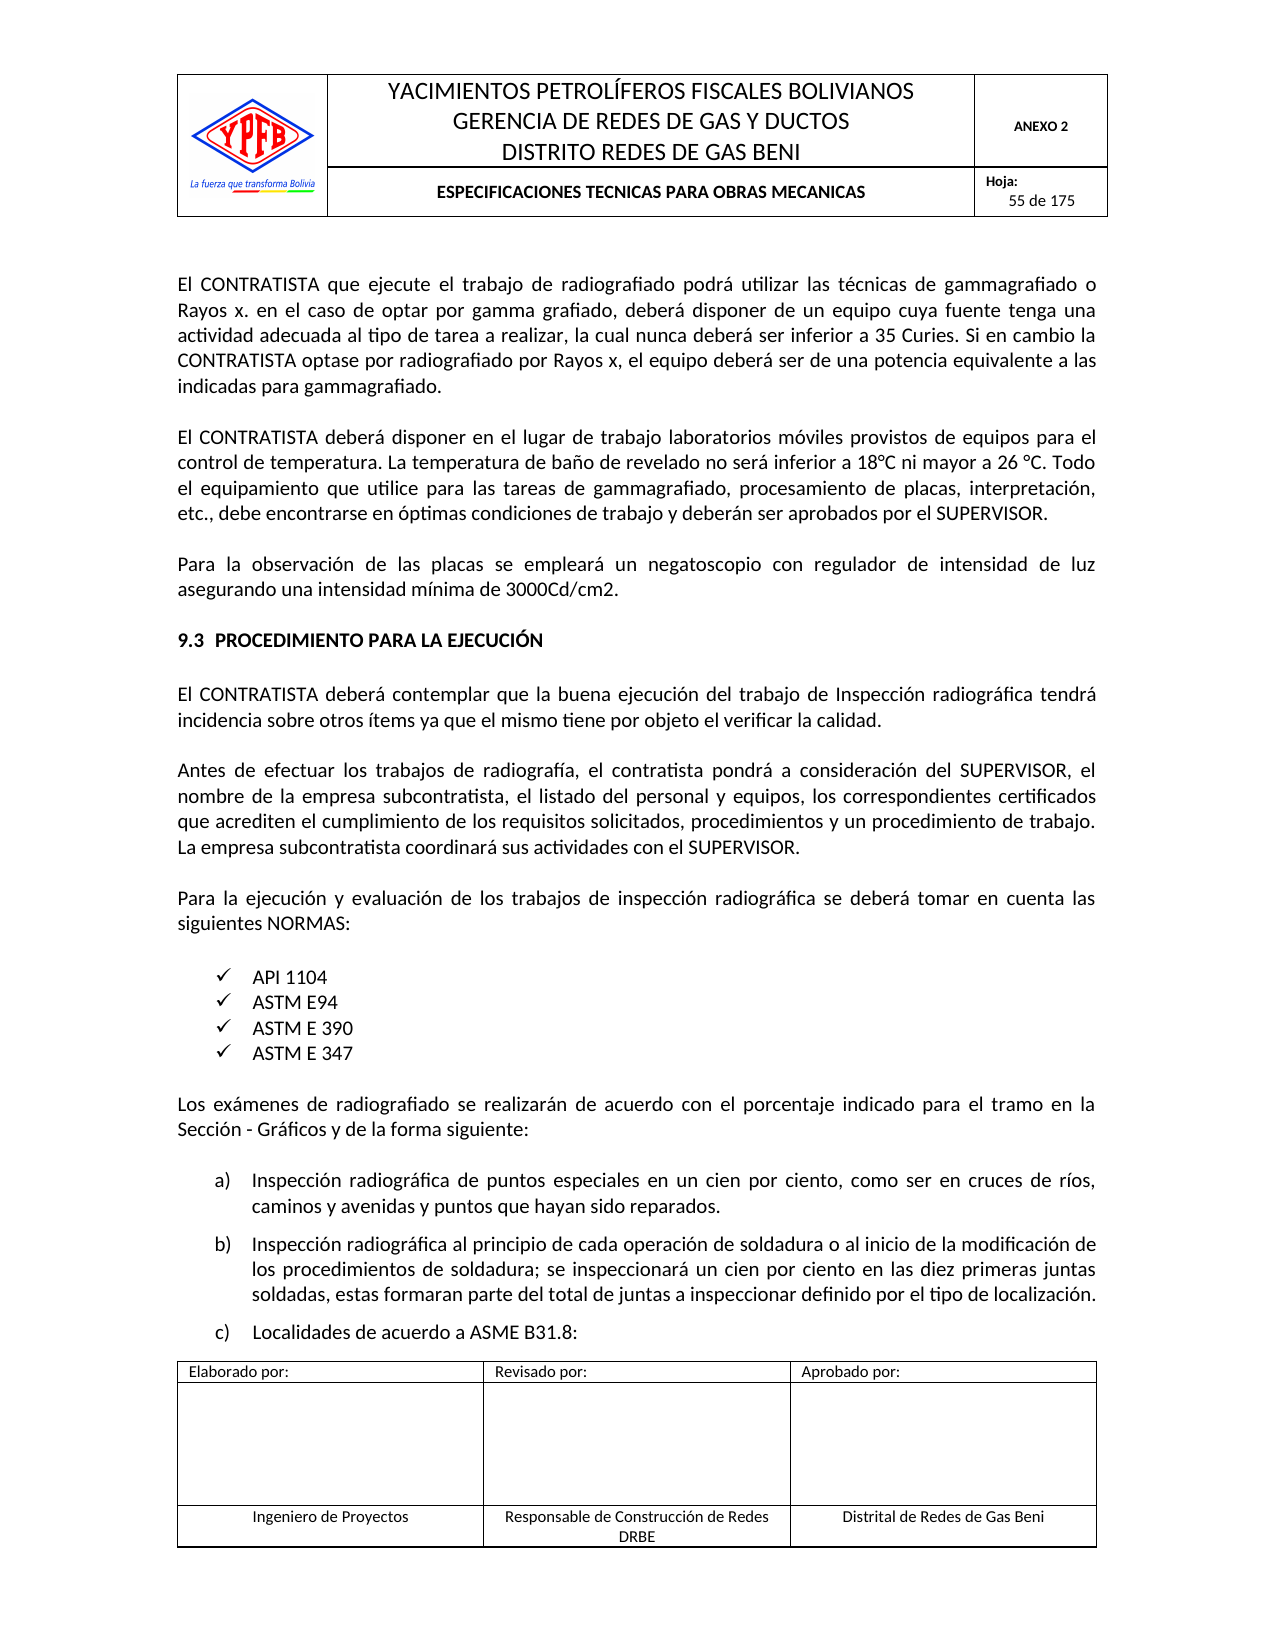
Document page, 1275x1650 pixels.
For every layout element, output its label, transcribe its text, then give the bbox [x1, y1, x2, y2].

list Localidades de acuerdo a ASME B31.8: [215, 1319, 1098, 1345]
text El CONTRATISTA deberá contemplar que la buena ejecución del trabajo de Inspección radiográfica tendrá incidencia sobre otros ítems ya que el mismo tiene por objeto el verificar la calidad. [177, 681, 1098, 732]
list Inspección radiográfica de puntos especiales en un cien por ciento, como ser en cruces de ríos, caminos y avenidas y puntos que hayan sido reparados. [214, 1167, 1098, 1218]
text Antes de efectuar los trabajos de radiografía, el contratista pondrá a consideración del SUPERVISOR, el nombre de la empresa subcontratista, el listado del personal y equipos, los correspondientes certificados que acrediten el cumplimiento de los requisitos solicitados, procedimientos y un procedimiento de trabajo. La empresa subcontratista coordinará sus actividades con el SUPERVISOR. [177, 758, 1098, 859]
picture [188, 93, 316, 198]
text El CONTRATISTA que ejecute el trabajo de radiografiado podrá utilizar las técnicas de gammagrafiado o Rayos x. en el caso de optar por gamma grafiado, deberá disponer de un equipo cuya fuente tenga una actividad adecuada al tipo de tarea a realizar, la cual nunca deberá ser inferior a 35 Curies. Si en cambio la CONTRATISTA optase por radiografiado por Rayos x, el equipo deberá ser de una potencia equivalente a las indicadas para gammagrafiado. [177, 271, 1098, 398]
text Los exámenes de radiografiado se realizarán de acuerdo con el porcentaje indicado para el tramo en la Sección - Gráficos y de la forma siguiente: [177, 1091, 1098, 1142]
list API 1104 [215, 964, 1098, 989]
list Inspección radiográfica al principio de cada operación de soldadura o al inicio de la modificación de los procedimientos de soldadura; se inspeccionará un cien por ciento en las diez primeras juntas soldadas, estas formaran parte del total de juntas a inspeccionar definido por el tipo de localización. [214, 1231, 1098, 1307]
list ASTM E94 [215, 989, 1098, 1015]
list ASTM E 347 [215, 1040, 1098, 1066]
list PROCEDIMIENTO PARA LA EJECUCIÓN [177, 627, 1098, 653]
text El CONTRATISTA deberá disponer en el lugar de trabajo laboratorios móviles provistos de equipos para el control de temperatura. La temperatura de baño de revelado no será inferior a 18°C ni mayor a 26 °C. Todo el equipamiento que utilice para las tareas de gammagrafiado, procesamiento de placas, interpretación, etc., debe encontrarse en óptimas condiciones de trabajo y deberán ser aprobados por el SUPERVISOR. [177, 424, 1098, 526]
list ASTM E 390 [215, 1015, 1098, 1040]
text Para la ejecución y evaluación de los trabajos de inspección radiográfica se deberá tomar en cuenta las siguientes NORMAS: [177, 885, 1098, 936]
text Para la observación de las placas se empleará un negatoscopio con regulador de intensidad de luz asegurando una intensidad mínima de 3000Cd/cm2. [177, 551, 1098, 602]
